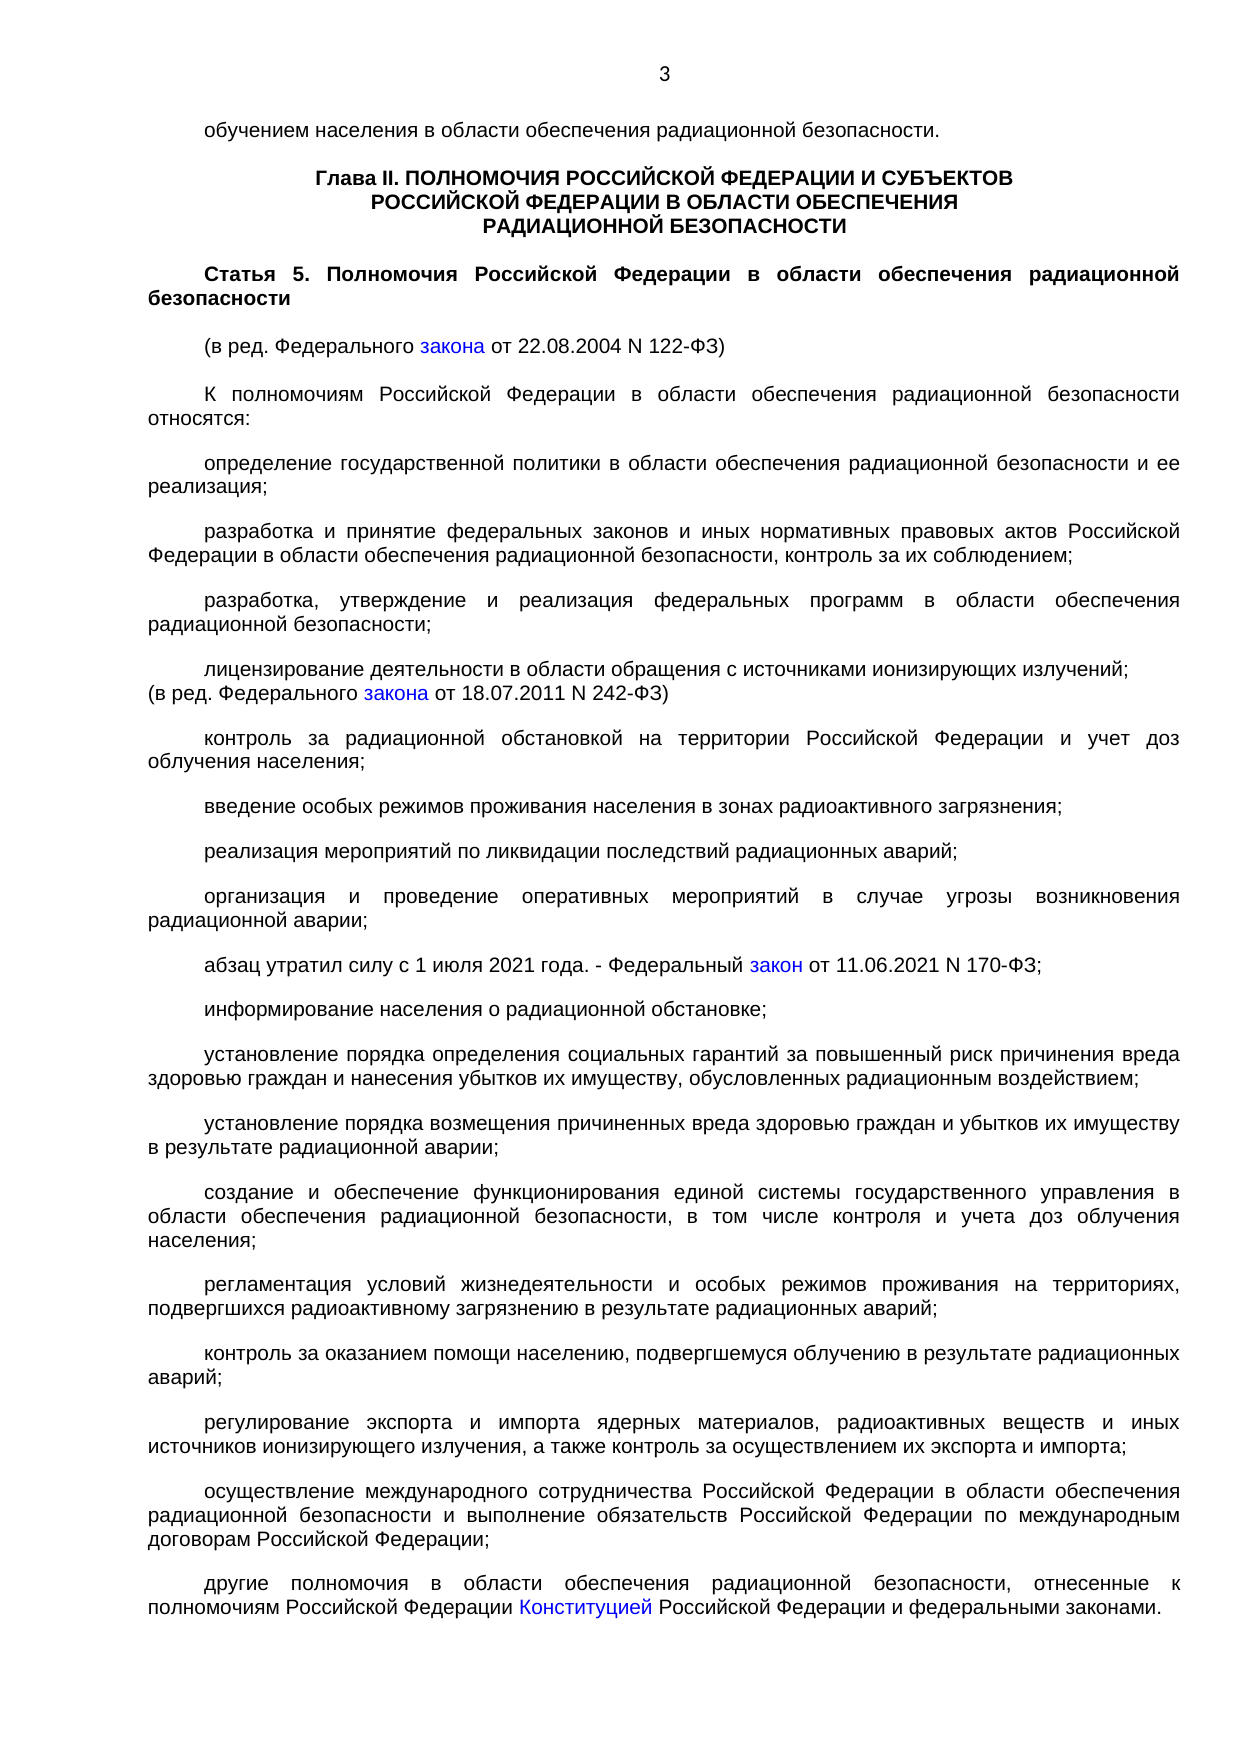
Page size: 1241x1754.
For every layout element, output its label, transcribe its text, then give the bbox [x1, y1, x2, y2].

text лицензирование деятельности в области обращения с источниками ионизирующих излучений; [148, 657, 1181, 681]
text обучением населения в области обеспечения радиационной безопасности. [148, 118, 1181, 142]
text абзац утратил силу с 1 июля 2021 года. - Федеральный закон от 11.06.2021 N 170-ФЗ; [148, 952, 1181, 976]
title Статья 5. Полномочия Российской Федерации в области обеспечения радиационной безопасности [148, 262, 1181, 310]
text контроль за оказанием помощи населению, подвергшемуся облучению в результате радиационных аварий; [148, 1341, 1181, 1389]
text осуществление международного сотрудничества Российской Федерации в области обеспечения радиационной безопасности и выполнение обязательств Российской Федерации по международным договорам Российской Федерации; [148, 1478, 1181, 1550]
text контроль за радиационной обстановкой на территории Российской Федерации и учет доз облучения населения; [148, 725, 1181, 773]
text регулирование экспорта и импорта ядерных материалов, радиоактивных веществ и иных источников ионизирующего излучения, а также контроль за осуществлением их экспорта и импорта; [148, 1410, 1181, 1458]
text разработка и принятие федеральных законов и иных нормативных правовых актов Российской Федерации в области обеспечения радиационной безопасности, контроль за их соблюдением; [148, 519, 1181, 567]
text создание и обеспечение функционирования единой системы государственного управления в области обеспечения радиационной безопасности, в том числе контроля и учета доз облучения населения; [148, 1179, 1181, 1251]
text (в ред. Федерального закона от 18.07.2011 N 242-ФЗ) [148, 681, 1181, 704]
title РАДИАЦИОННОЙ БЕЗОПАСНОСТИ [148, 214, 1181, 238]
text регламентация условий жизнедеятельности и особых режимов проживания на территориях, подвергшихся радиоактивному загрязнению в результате радиационных аварий; [148, 1272, 1181, 1320]
title Глава II. ПОЛНОМОЧИЯ РОССИЙСКОЙ ФЕДЕРАЦИИ И СУБЪЕКТОВ [148, 166, 1181, 190]
text К полномочиям Российской Федерации в области обеспечения радиационной безопасности относятся: [148, 382, 1181, 429]
text организация и проведение оперативных мероприятий в случае угрозы возникновения радиационной аварии; [148, 884, 1181, 932]
text другие полномочия в области обеспечения радиационной безопасности, отнесенные к полномочиям Российской Федерации Конституцией Российской Федерации и федеральными законами. [148, 1571, 1181, 1619]
text введение особых режимов проживания населения в зонах радиоактивного загрязнения; [148, 794, 1181, 818]
title РОССИЙСКОЙ ФЕДЕРАЦИИ В ОБЛАСТИ ОБЕСПЕЧЕНИЯ [148, 190, 1181, 214]
text информирование населения о радиационной обстановке; [148, 997, 1181, 1021]
text установление порядка определения социальных гарантий за повышенный риск причинения вреда здоровью граждан и нанесения убытков их имуществу, обусловленных радиационным воздействием; [148, 1042, 1181, 1090]
text установление порядка возмещения причиненных вреда здоровью граждан и убытков их имуществу в результате радиационной аварии; [148, 1111, 1181, 1159]
text реализация мероприятий по ликвидации последствий радиационных аварий; [148, 839, 1181, 863]
text определение государственной политики в области обеспечения радиационной безопасности и ее реализация; [148, 450, 1181, 498]
text разработка, утверждение и реализация федеральных программ в области обеспечения радиационной безопасности; [148, 588, 1181, 636]
text (в ред. Федерального закона от 22.08.2004 N 122-ФЗ) [148, 334, 1181, 358]
